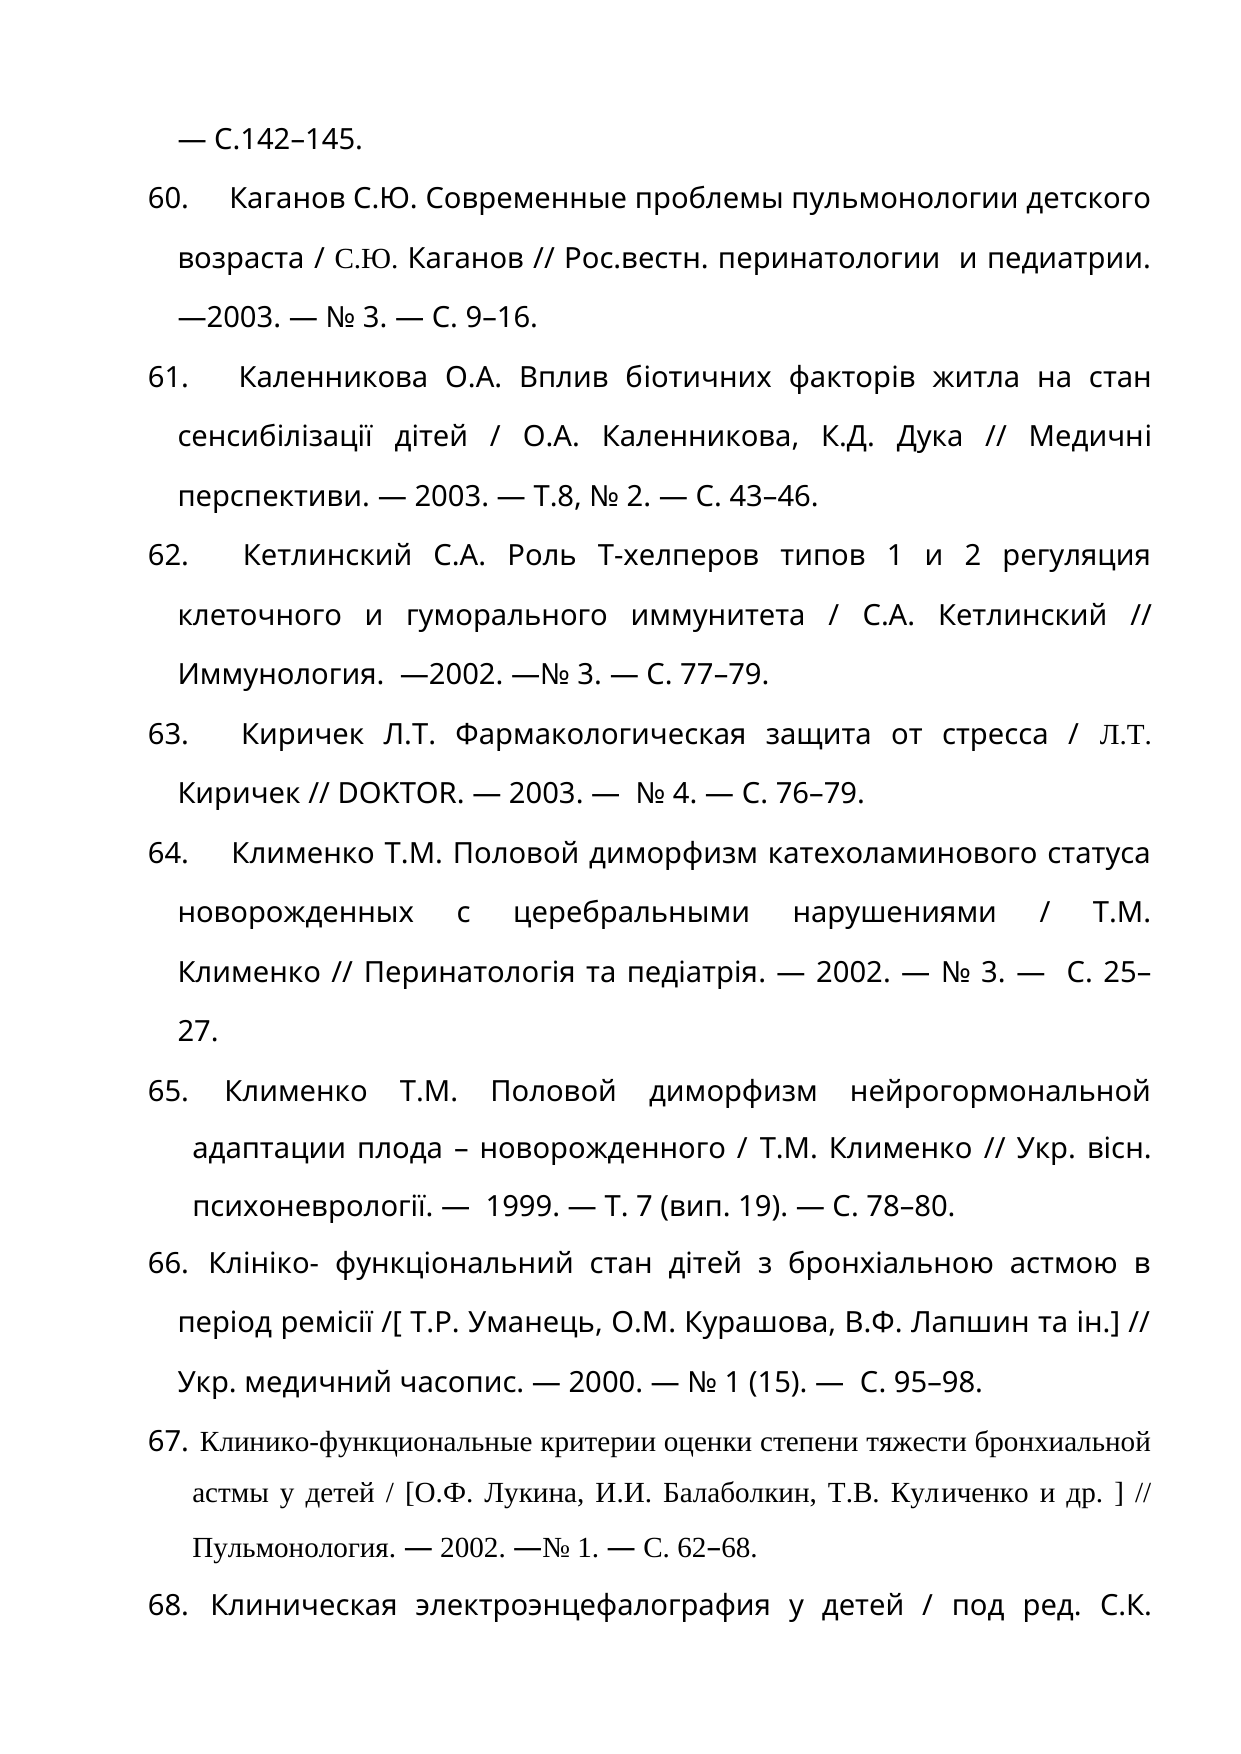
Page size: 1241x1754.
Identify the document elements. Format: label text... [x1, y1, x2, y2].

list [148, 118, 1152, 158]
list Клименко Т.М. Половой диморфизм нейрогормональной адаптации плода – новорожденного / Т.М. Клименко // Укр. вісн. психоневрології. — 1999. — Т. 7 (вип. 19). — С. 78–80. [148, 1070, 1152, 1224]
list Кетлинский С.А. Роль Т-хелперов типов 1 и 2 регуляция клеточного и гуморального иммунитета / С.А. Кетлинский // Иммунология. —2002. —№ 3. — С. 77–79. [148, 534, 1152, 693]
list Клименко Т.М. Половой диморфизм катехоламинового статуса новорожденных с церебральными нарушениями / Т.М. Клименко // Перинатологія та педіатрія. — 2002. — № 3. — С. 25–27. [148, 832, 1152, 1050]
list Каленникова О.А. Вплив бiотичних факторiв житла на стан сенсибiлiзацiї дiтей / О.А. Каленникова, К.Д. Дука // Медичнi перспективи. — 2003. — Т.8, № 2. — С. 43–46. [148, 356, 1152, 515]
list Каганов С.Ю. Современные проблемы пульмонологии детского возраста / С.Ю. Каганов // Рос.вестн. перинатологии и педиатрии. —2003. — № 3. — С. 9–16. [148, 178, 1152, 336]
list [148, 1584, 1152, 1624]
list Киричек Л.Т. Фармакологическая защита от стресса / Л.Т. Киричек // DOKTOR. — 2003. — № 4. — С. 76–79. [148, 713, 1152, 812]
list Клинико-функциональные критерии оценки степени тяжести бронхиальной астмы у детей / [О.Ф. Лукина, И.И. Балаболкин, Т.В. Куличенко и др. ] // Пульмонология. — 2002. —№ 1. — С. 62–68. [148, 1421, 1152, 1566]
list Клініко- функціональний стан дітей з бронхіальною астмою в період ремісії /[ Т.Р. Уманець, О.М. Курашова, В.Ф. Лапшин та ін.] // Укр. медичний часопис. — 2000. — № 1 (15). — С. 95–98. [148, 1242, 1152, 1401]
